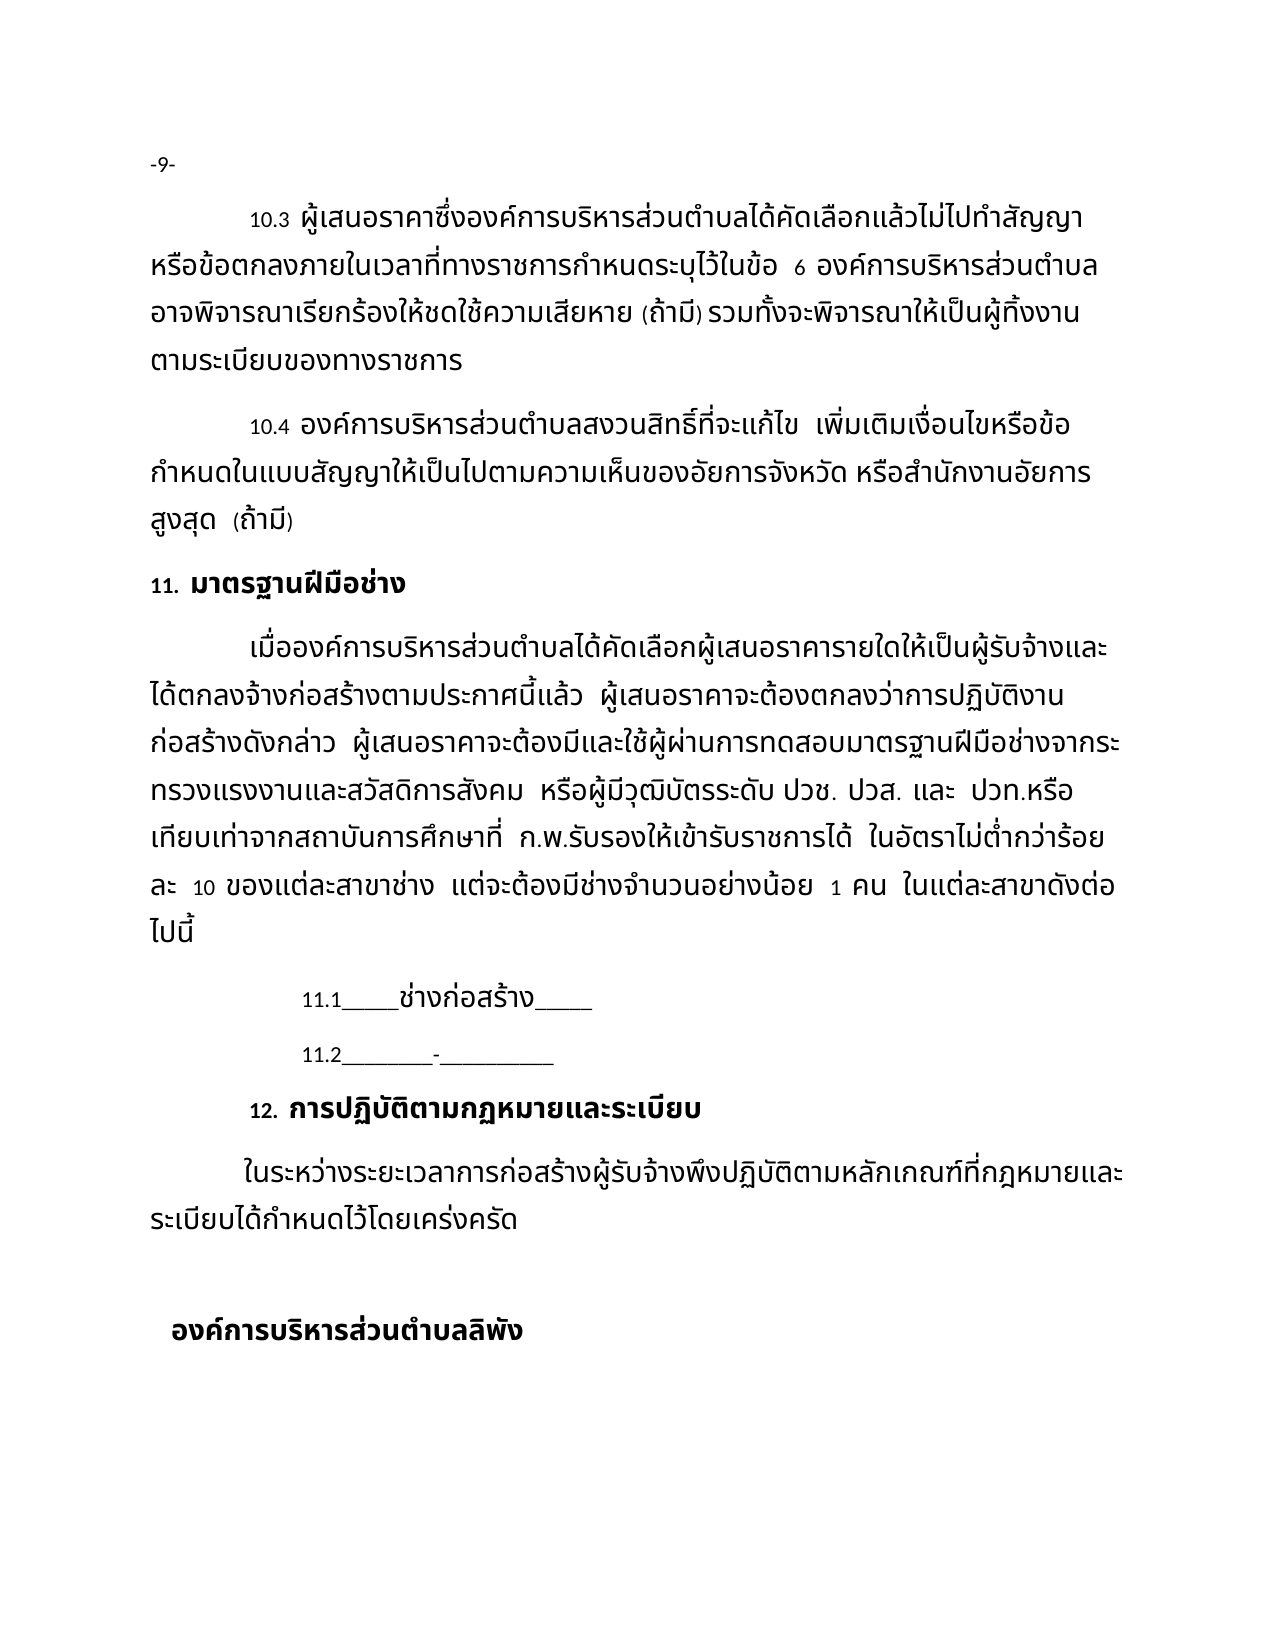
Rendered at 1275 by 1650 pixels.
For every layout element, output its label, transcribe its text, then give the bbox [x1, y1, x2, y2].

text ในระหว่างระยะเวลาการก่อสร้างผู้รับจ้างพึงปฏิบัติตามหลักเกณฑ์ที่กฎหมายและระเบียบได้กำหนดไว้โดยเคร่งครัด [150, 1151, 1125, 1243]
text -9- [150, 150, 1125, 178]
text 11. มาตรฐานฝีมือช่าง [150, 563, 1125, 607]
text องค์การบริหารส่วนตำบลลิพัง [150, 1310, 1125, 1354]
text 12. การปฏิบัติตามกฏหมายและระเบียบ [150, 1087, 1125, 1131]
text 11.1_____ช่างก่อสร้าง_____ [150, 976, 1125, 1020]
text 10.3 ผู้เสนอราคาซึ่งองค์การบริหารส่วนตำบลได้คัดเลือกแล้วไม่ไปทำสัญญาหรือข้อตกลงภายในเวลาที่ทางราชการกำหนดระบุไว้ในข้อ 6 องค์การบริหารส่วนตำบลอาจพิจารณาเรียกร้องให้ชดใช้ความเสียหาย (ถ้ามี) รวมทั้งจะพิจารณาให้เป็นผู้ทิ้งงานตามระเบียบของทางราชการ [150, 197, 1125, 383]
text 10.4 องค์การบริหารส่วนตำบลสงวนสิทธิ์ที่จะแก้ไข เพิ่มเติมเงื่อนไขหรือข้อกำหนดในแบบสัญญาให้เป็นไปตามความเห็นของอัยการจังหวัด หรือสำนักงานอัยการสูงสุด (ถ้ามี) [150, 403, 1125, 543]
text 11.2________-__________ [150, 1040, 1125, 1068]
text เมื่อองค์การบริหารส่วนตำบลได้คัดเลือกผู้เสนอราคารายใดให้เป็นผู้รับจ้างและได้ตกลงจ้างก่อสร้างตามประกาศนี้แล้ว ผู้เสนอราคาจะต้องตกลงว่าการปฏิบัติงานก่อสร้างดังกล่าว ผู้เสนอราคาจะต้องมีและใช้ผู้ผ่านการทดสอบมาตรฐานฝีมือช่างจากระทรวงแรงงานและสวัสดิการสังคม หรือผู้มีวุฒิบัตรระดับ ปวช. ปวส. และ ปวท.หรือเทียบเท่าจากสถาบันการศึกษาที่ ก.พ.รับรองให้เข้ารับราชการได้ ในอัตราไม่ต่ำกว่าร้อยละ 10 ของแต่ละสาขาช่าง แต่จะต้องมีช่างจำนวนอย่างน้อย 1 คน ในแต่ละสาขาดังต่อไปนี้ [150, 627, 1125, 956]
